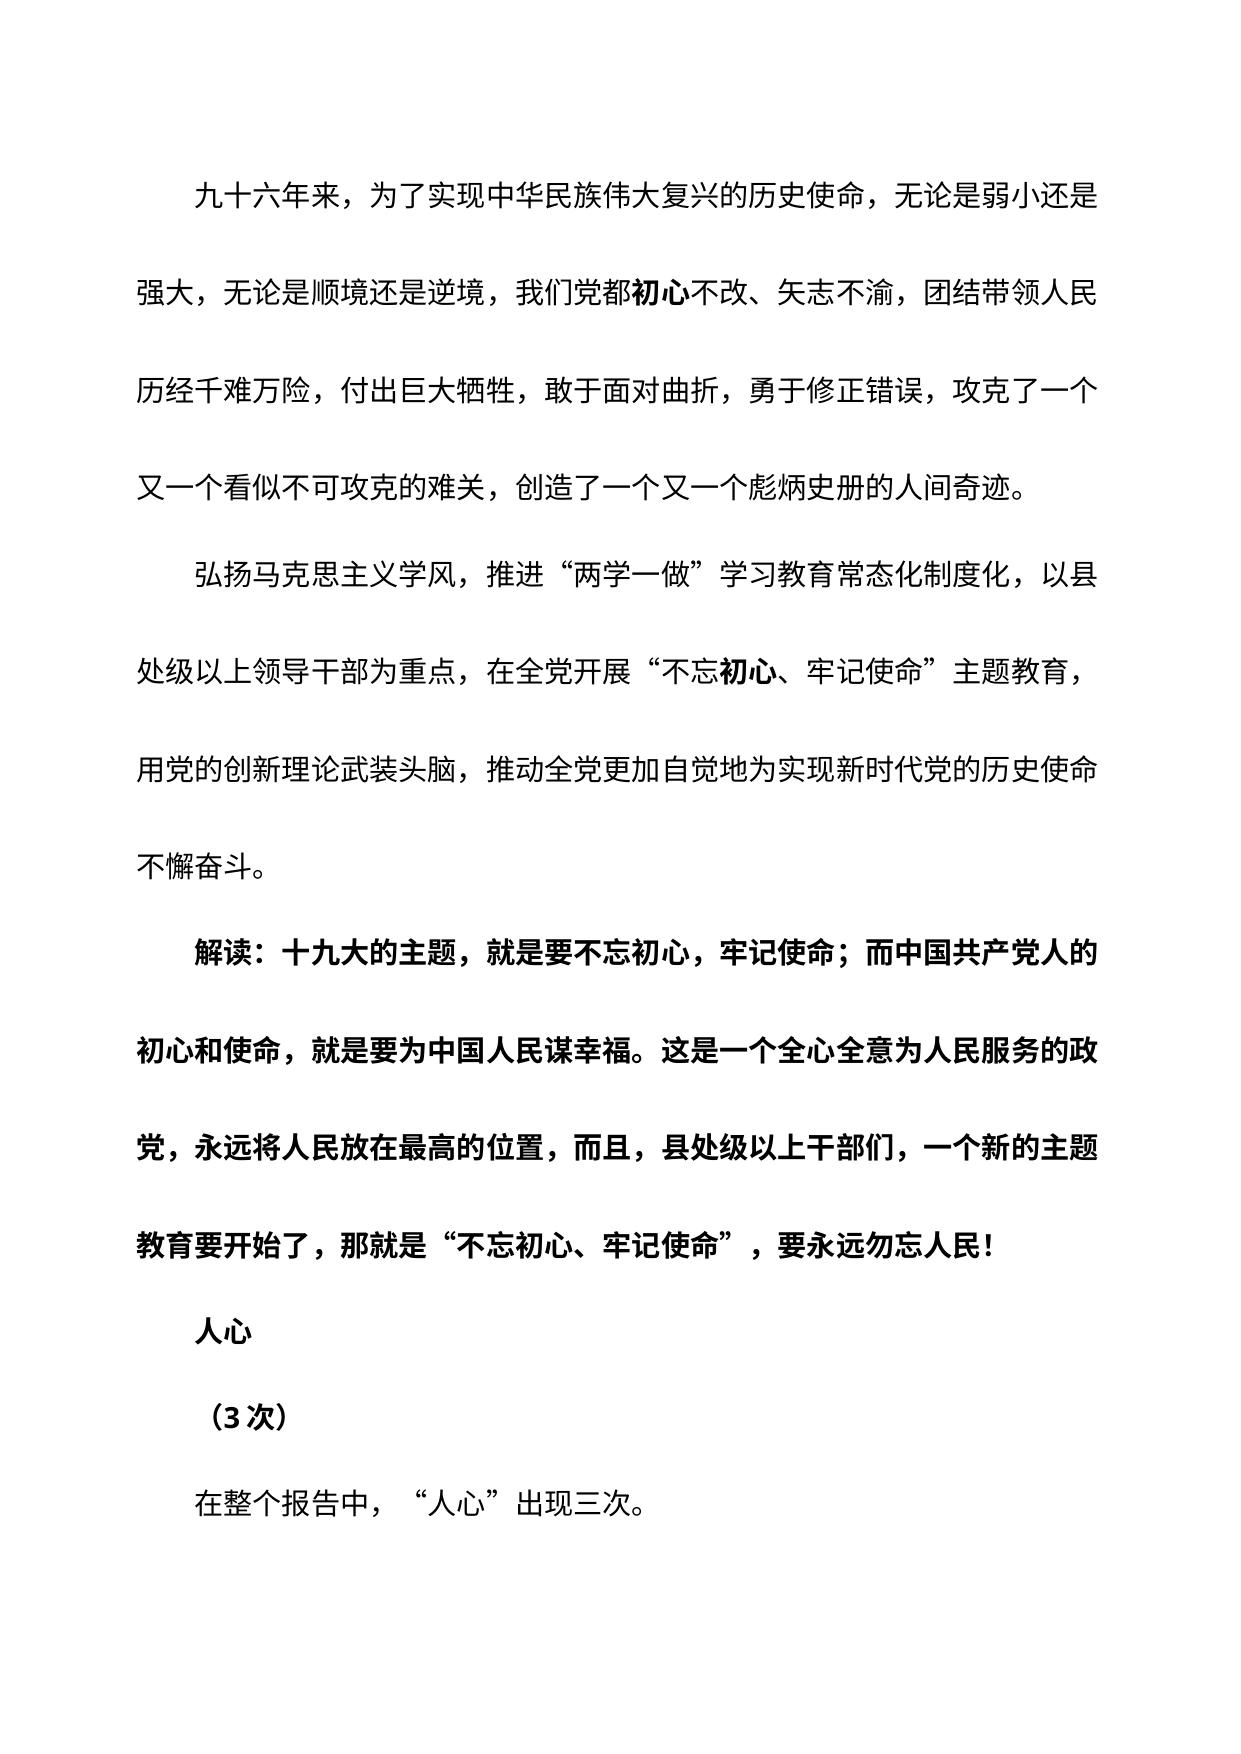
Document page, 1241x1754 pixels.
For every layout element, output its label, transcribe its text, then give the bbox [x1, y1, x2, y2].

text 解读：十九大的主题，就是要不忘初心，牢记使命；而中国共产党人的初心和使命，就是要为中国人民谋幸福。这是一个全心全意为人民服务的政党，永远将人民放在最高的位置，而且，县处级以上干部们，一个新的主题教育要开始了，那就是“不忘初心、牢记使命”，要永远勿忘人民！ [136, 918, 1104, 1276]
text 在整个报告中，“人心”出现三次。 [136, 1469, 1104, 1534]
text 人心 [136, 1297, 1104, 1362]
text 九十六年来，为了实现中华民族伟大复兴的历史使命，无论是弱小还是强大，无论是顺境还是逆境，我们党都初心不改、矢志不渝，团结带领人民历经千难万险，付出巨大牺牲，敢于面对曲折，勇于修正错误，攻克了一个又一个看似不可攻克的难关，创造了一个又一个彪炳史册的人间奇迹。 [136, 161, 1104, 519]
text 弘扬马克思主义学风，推进“两学一做”学习教育常态化制度化，以县处级以上领导干部为重点，在全党开展“不忘初心、牢记使命”主题教育，用党的创新理论武装头脑，推动全党更加自觉地为实现新时代党的历史使命不懈奋斗。 [136, 540, 1104, 897]
text （3次） [136, 1383, 1104, 1448]
